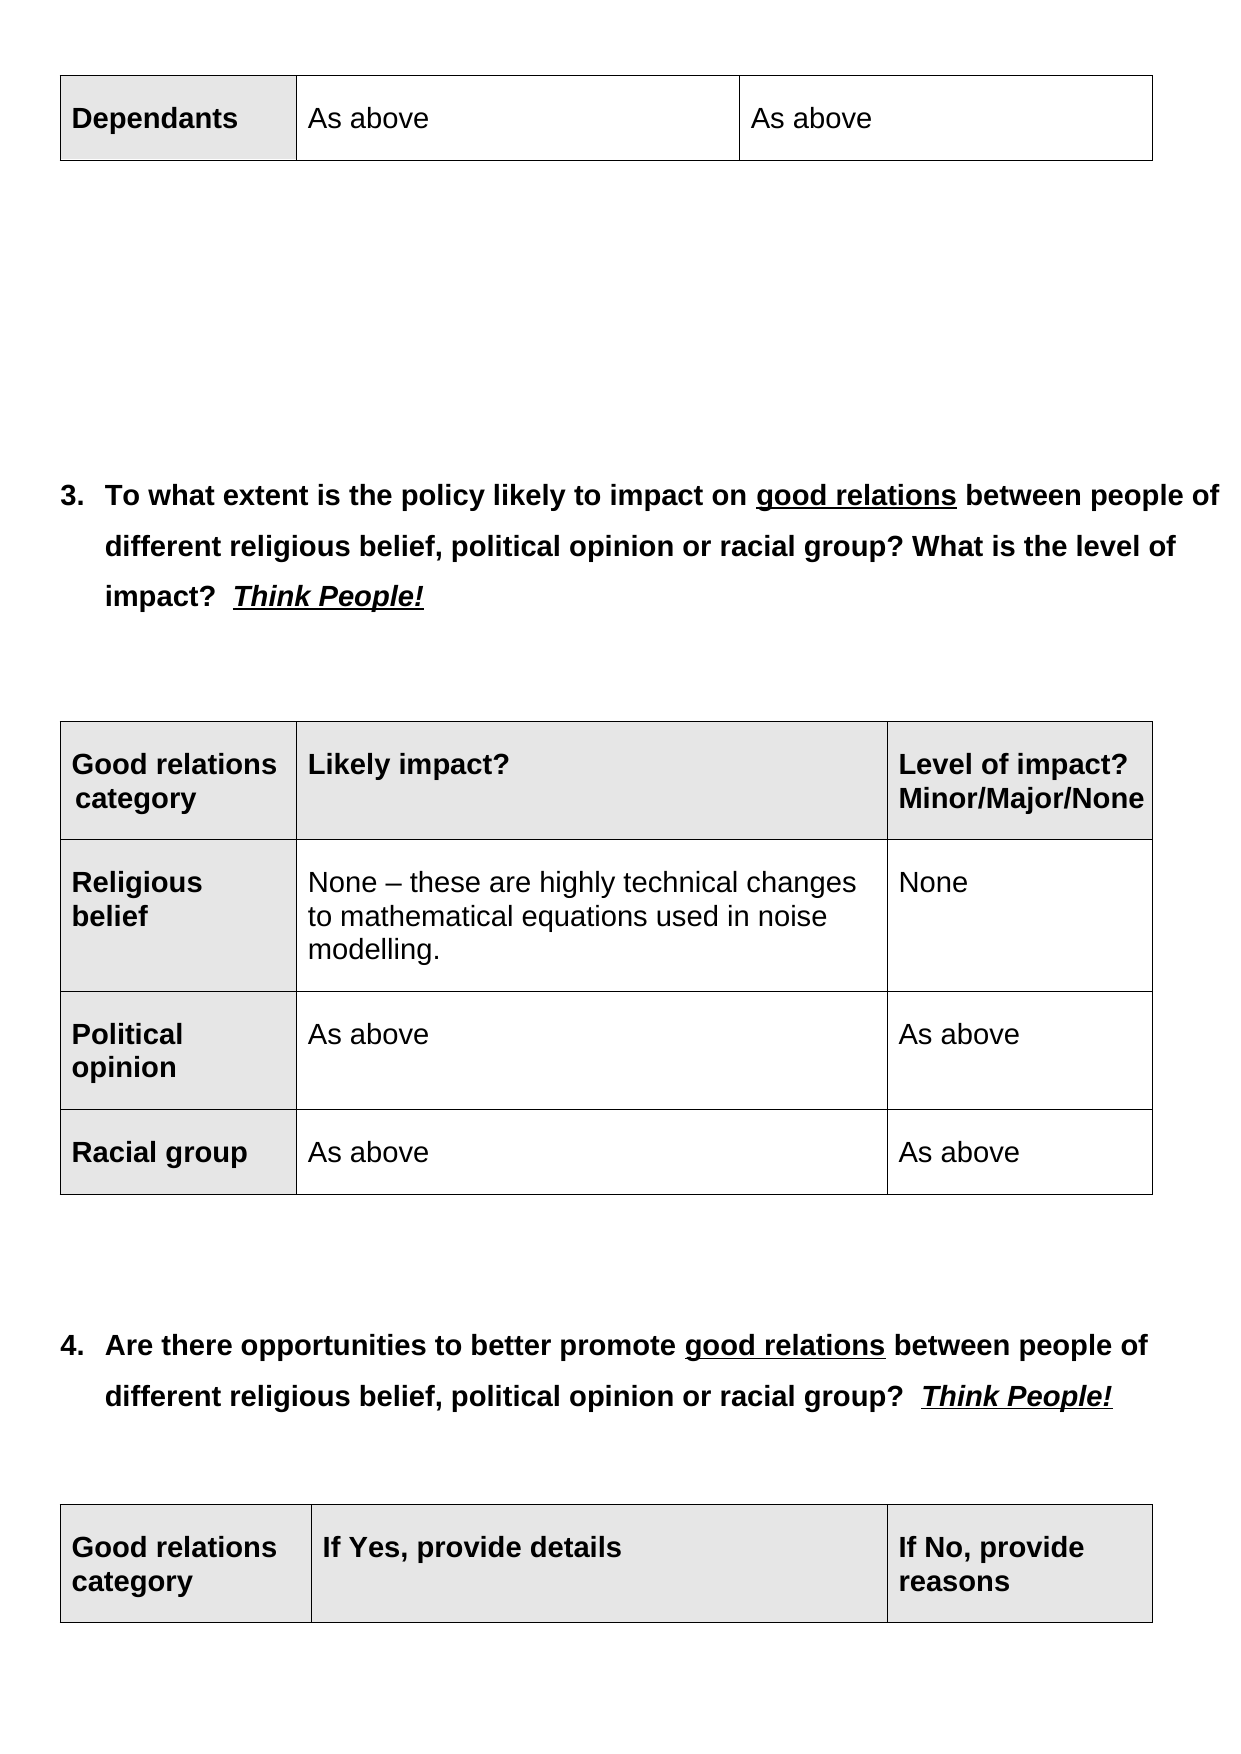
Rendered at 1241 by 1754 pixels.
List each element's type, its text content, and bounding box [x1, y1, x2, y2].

table_cell As above [297, 76, 739, 159]
table_header If No, provide reasons [888, 1505, 1152, 1622]
table_cell Religious belief [61, 840, 296, 991]
table_cell Racial group [61, 1110, 296, 1194]
list To what extent is the policy likely to impact on good relations between people of different religious belief, political opinion or racial group? What is the level of impact? Think People! [60, 478, 1240, 612]
table_cell As above [297, 992, 887, 1109]
table_header Good relations category [61, 1505, 311, 1622]
table_cell As above [888, 1110, 1152, 1194]
table_header Likely impact? [297, 722, 887, 839]
table_cell As above [740, 76, 1152, 159]
table_header Level of impact? Minor/Major/None [888, 722, 1152, 839]
table_cell None [888, 840, 1152, 991]
table_header If Yes, provide details [312, 1505, 887, 1622]
table_cell As above [297, 1110, 887, 1194]
table_cell None – these are highly technical changes to mathematical equations used in noise modelling. [297, 840, 887, 991]
list Are there opportunities to better promote good relations between people of different religious belief, political opinion or racial group? Think People! [60, 1328, 1240, 1412]
table_cell Dependants [61, 76, 296, 159]
table_cell Political opinion [61, 992, 296, 1109]
table_header Good relations category [61, 722, 296, 839]
table_cell As above [888, 992, 1152, 1109]
